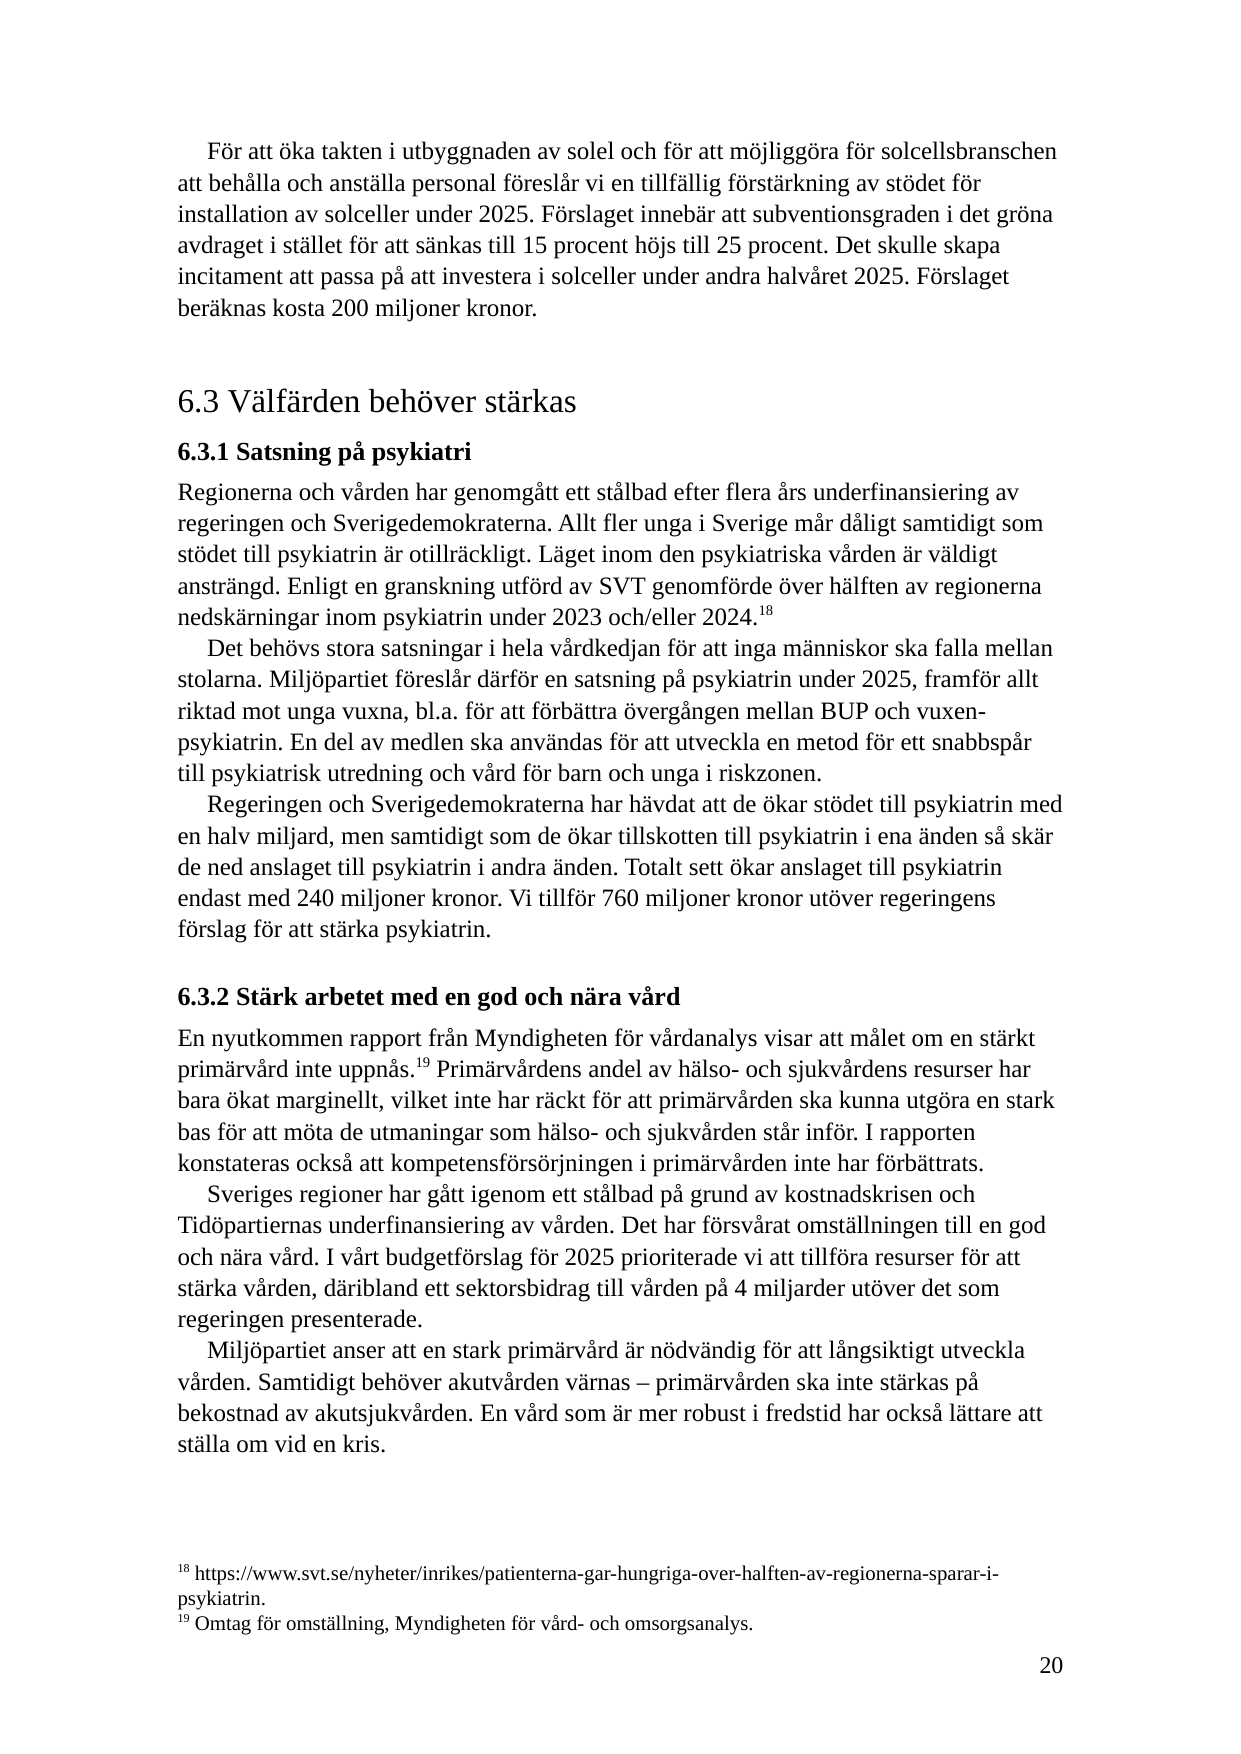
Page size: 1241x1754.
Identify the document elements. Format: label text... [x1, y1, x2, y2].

text En nyutkommen rapport från Myndigheten för vårdanalys visar att målet om en stärkt primärvård inte uppnås. Primärvårdens andel av hälso- och sjukvårdens resurser har bara ökat marginellt, vilket inte har räckt för att primärvården ska kunna utgöra en stark bas för att möta de utmaningar som hälso- och sjukvården står inför. I rapporten konstateras också att kompetensförsörjningen i primärvården inte har förbättrats. [177, 1020, 1063, 1177]
text För att öka takten i utbyggnaden av solel och för att möjliggöra för solcellsbranschen att behålla och anställa personal föreslår vi en tillfällig förstärkning av stödet för installation av solceller under 2025. Förslaget innebär att subventionsgraden i det gröna avdraget i stället för att sänkas till 15 procent höjs till 25 procent. Det skulle skapa incitament att passa på att investera i solceller under andra halvåret 2025. Förslaget beräknas kosta 200 miljoner kronor. [177, 134, 1063, 321]
text Välfärden behöver stärkas [177, 384, 1063, 419]
text Stärk arbetet med en god och nära vård [177, 981, 1063, 1012]
text Regeringen och Sverigedemokraterna har hävdat att de ökar stödet till psykiatrin med en halv miljard, men samtidigt som de ökar tillskotten till psykiatrin i ena änden så skär de ned anslaget till psykiatrin i andra änden. Totalt sett ökar anslaget till psykiatrin endast med 240 miljoner kronor. Vi tillför 760 miljoner kronor utöver regeringens förslag för att stärka psykiatrin. [177, 787, 1063, 943]
text Sveriges regioner har gått igenom ett stålbad på grund av kostnadskrisen och Tidöpartiernas underfinansiering av vården. Det har försvårat omställningen till en god och nära vård. I vårt budgetförslag för 2025 prioriterade vi att tillföra resurser för att stärka vården, däribland ett sektorsbidrag till vården på 4 miljarder utöver det som regeringen presenterade. [177, 1177, 1063, 1333]
text Regionerna och vården har genomgått ett stålbad efter flera års underfinansiering av regeringen och Sverigedemokraterna. Allt fler unga i Sverige mår dåligt samtidigt som stödet till psykiatrin är otillräckligt. Läget inom den psykiatriska vården är väldigt ansträngd. Enligt en granskning utförd av SVT genomförde över hälften av regionerna nedskärningar inom psykiatrin under 2023 och/eller 2024. [177, 474, 1063, 631]
text Satsning på psykiatri [177, 435, 1063, 466]
text Miljöpartiet anser att en stark primärvård är nödvändig för att långsiktigt utveckla vården. Samtidigt behöver akutvården värnas – primärvården ska inte stärkas på bekostnad av akutsjukvården. En vård som är mer robust i fredstid har också lättare att ställa om vid en kris. [177, 1333, 1063, 1458]
text Det behövs stora satsningar i hela vårdkedjan för att inga människor ska falla mellan stolarna. Miljöpartiet föreslår därför en satsning på psykiatrin under 2025, framför allt riktad mot unga vuxna, bl.a. för att förbättra övergången mellan BUP och vuxenpsykiatrin. En del av medlen ska användas för att utveckla en metod för ett snabbspår till psykiatrisk utredning och vård för barn och unga i riskzonen. [177, 631, 1063, 787]
